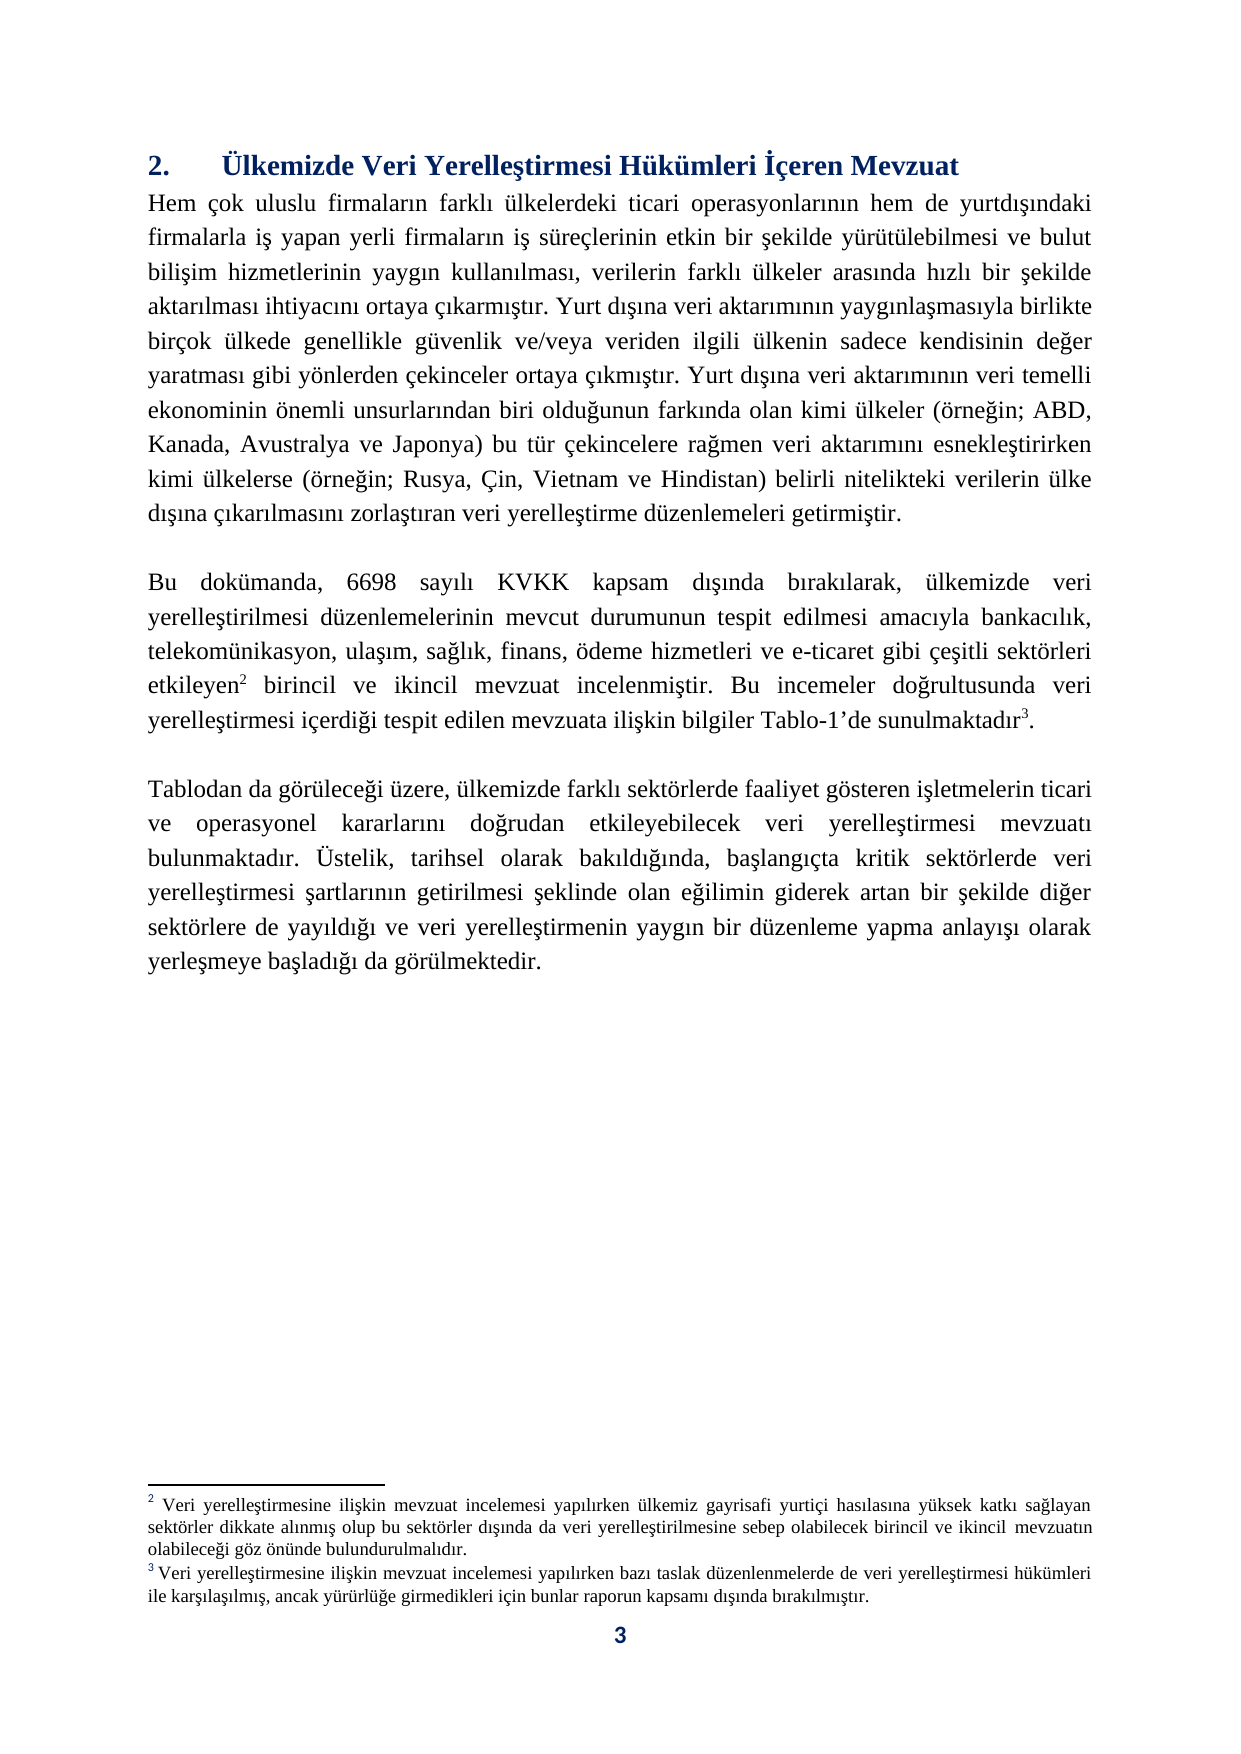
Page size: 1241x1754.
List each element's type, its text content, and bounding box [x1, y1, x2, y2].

list Tablodan da görüleceği üzere, ülkemizde farklı sektörlerde faaliyet gösteren işletmelerin ticari ve operasyonel kararlarını doğrudan etkileyebilecek veri yerelleştirmesi mevzuatı bulunmaktadır. Üstelik, tarihsel olarak bakıldığında, başlangıçta kritik sektörlerde veri yerelleştirmesi şartlarının getirilmesi şeklinde olan eğilimin giderek artan bir şekilde diğer sektörlere de yayıldığı ve veri yerelleştirmenin yaygın bir düzenleme yapma anlayışı olarak yerleşmeye başladığı da görülmektedir. [148, 774, 1093, 975]
subtitle Ülkemizde Veri Yerelleştirmesi Hükümleri İçeren Mevzuat [148, 148, 1093, 181]
list Bu dokümanda, 6698 sayılı KVKK kapsam dışında bırakılarak, ülkemizde veri yerelleştirilmesi düzenlemelerinin mevcut durumunun tespit edilmesi amacıyla bankacılık, telekomünikasyon, ulaşım, sağlık, finans, ödeme hizmetleri ve e-ticaret gibi çeşitli sektörleri etkileyen birincil ve ikincil mevzuat incelenmiştir. Bu incemeler doğrultusunda veri yerelleştirmesi içerdiği tespit edilen mevzuata ilişkin bilgiler Tablo-1’de sunulmaktadır. [148, 567, 1093, 734]
list Hem çok uluslu firmaların farklı ülkelerdeki ticari operasyonlarının hem de yurtdışındaki firmalarla iş yapan yerli firmaların iş süreçlerinin etkin bir şekilde yürütülebilmesi ve bulut bilişim hizmetlerinin yaygın kullanılması, verilerin farklı ülkeler arasında hızlı bir şekilde aktarılması ihtiyacını ortaya çıkarmıştır. Yurt dışına veri aktarımının yaygınlaşmasıyla birlikte birçok ülkede genellikle güvenlik ve/veya veriden ilgili ülkenin sadece kendisinin değer yaratması gibi yönlerden çekinceler ortaya çıkmıştır. Yurt dışına veri aktarımının veri temelli ekonominin önemli unsurlarından biri olduğunun farkında olan kimi ülkeler (örneğin; ABD, Kanada, Avustralya ve Japonya) bu tür çekincelere rağmen veri aktarımını esnekleştirirken kimi ülkelerse (örneğin; Rusya, Çin, Vietnam ve Hindistan) belirli nitelikteki verilerin ülke dışına çıkarılmasını zorlaştıran veri yerelleştirme düzenlemeleri getirmiştir. [148, 188, 1093, 527]
